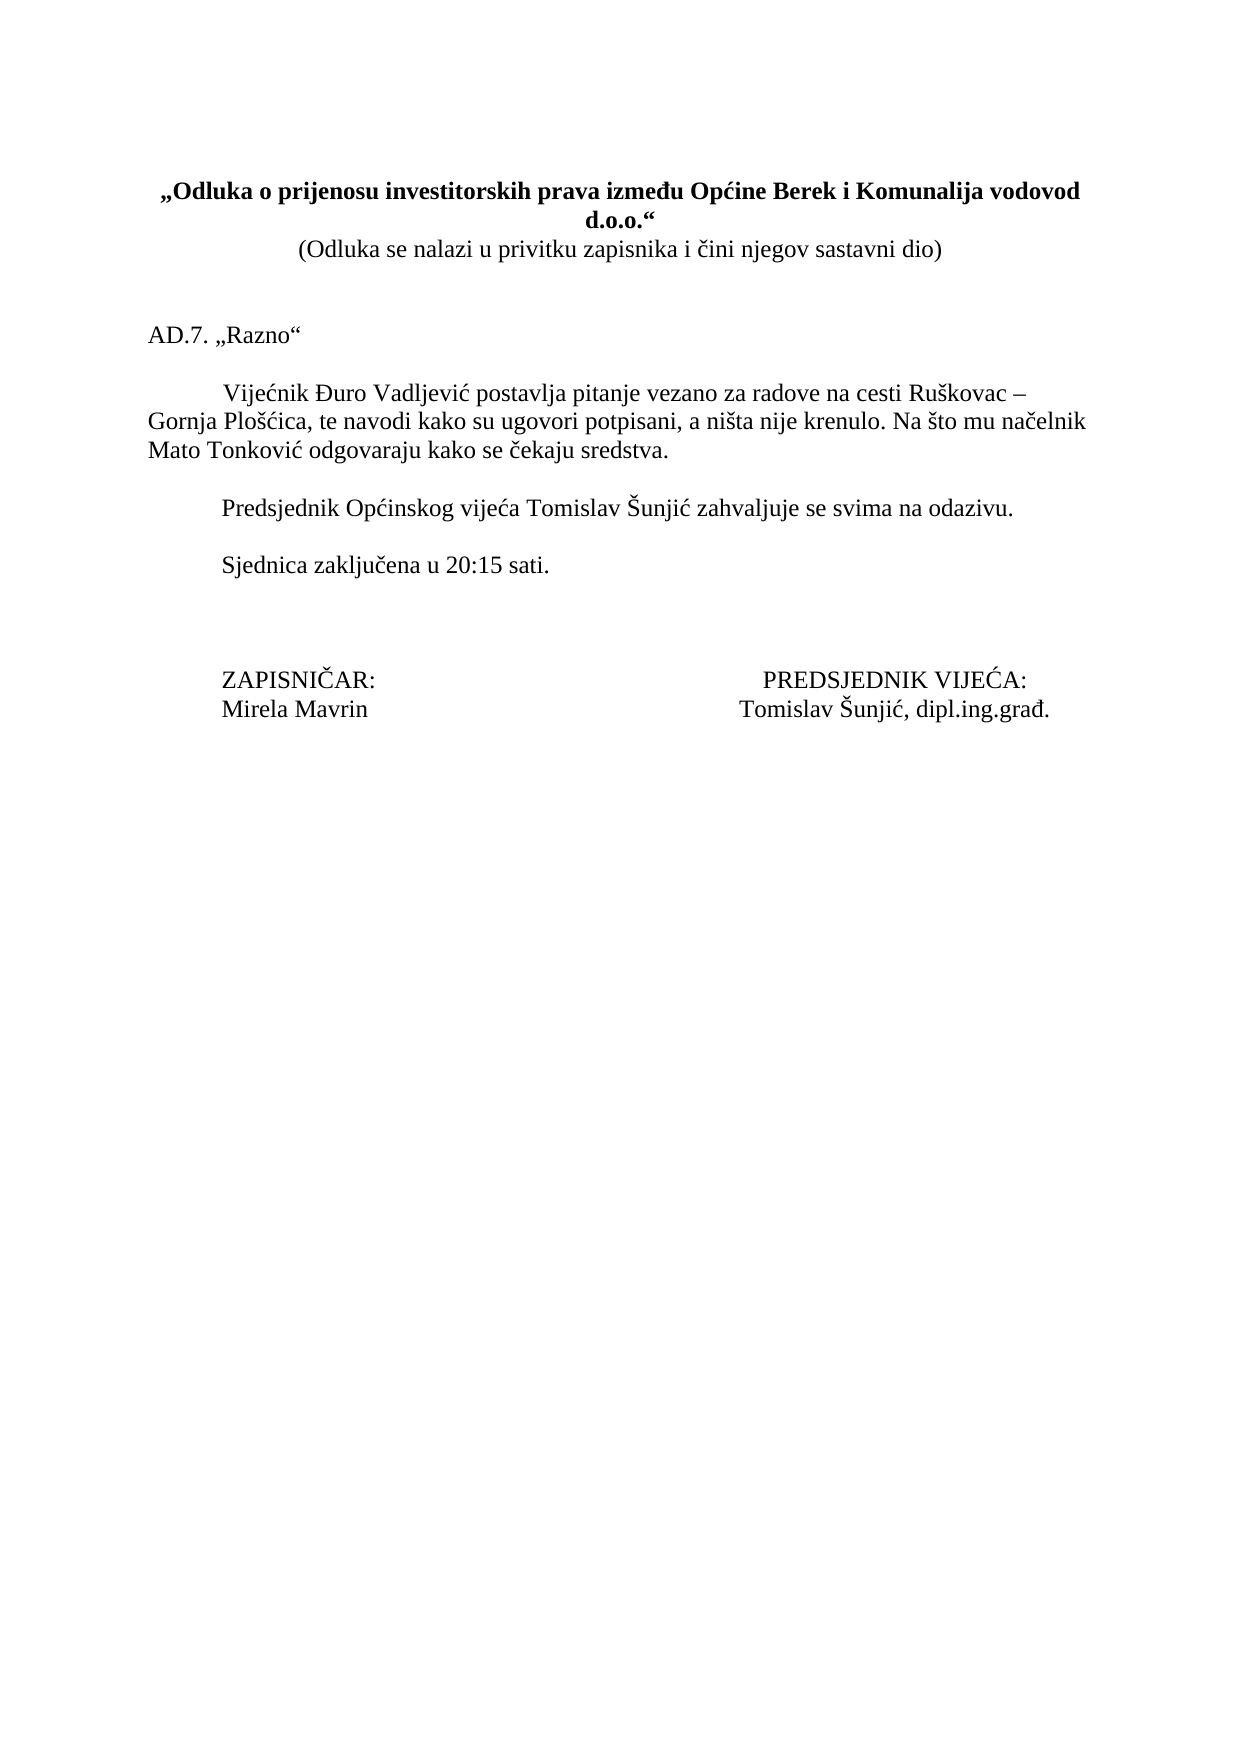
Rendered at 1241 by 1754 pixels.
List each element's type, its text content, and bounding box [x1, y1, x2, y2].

text AD.7. „Razno“ [148, 320, 1093, 349]
text Predsjednik Općinskog vijeća Tomislav Šunjić zahvaljuje se svima na odazivu. [148, 493, 1093, 521]
text Mirela Mavrin Tomislav Šunjić, dipl.ing.građ. [148, 694, 1093, 723]
text Sjednica zaključena u 20:15 sati. [148, 550, 1093, 579]
text (Odluka se nalazi u privitku zapisnika i čini njegov sastavni dio) [148, 234, 1093, 263]
text ZAPISNIČAR: PREDSJEDNIK VIJEĆA: [148, 665, 1093, 694]
text „Odluka o prijenosu investitorskih prava između Općine Berek i Komunalija vodovod d.o.o.“ [148, 176, 1093, 234]
text Vijećnik Đuro Vadljević postavlja pitanje vezano za radove na cesti Ruškovac – Gornja Plošćica, te navodi kako su ugovori potpisani, a ništa nije krenulo. Na što mu načelnik Mato Tonković odgovaraju kako se čekaju sredstva. [148, 378, 1093, 464]
